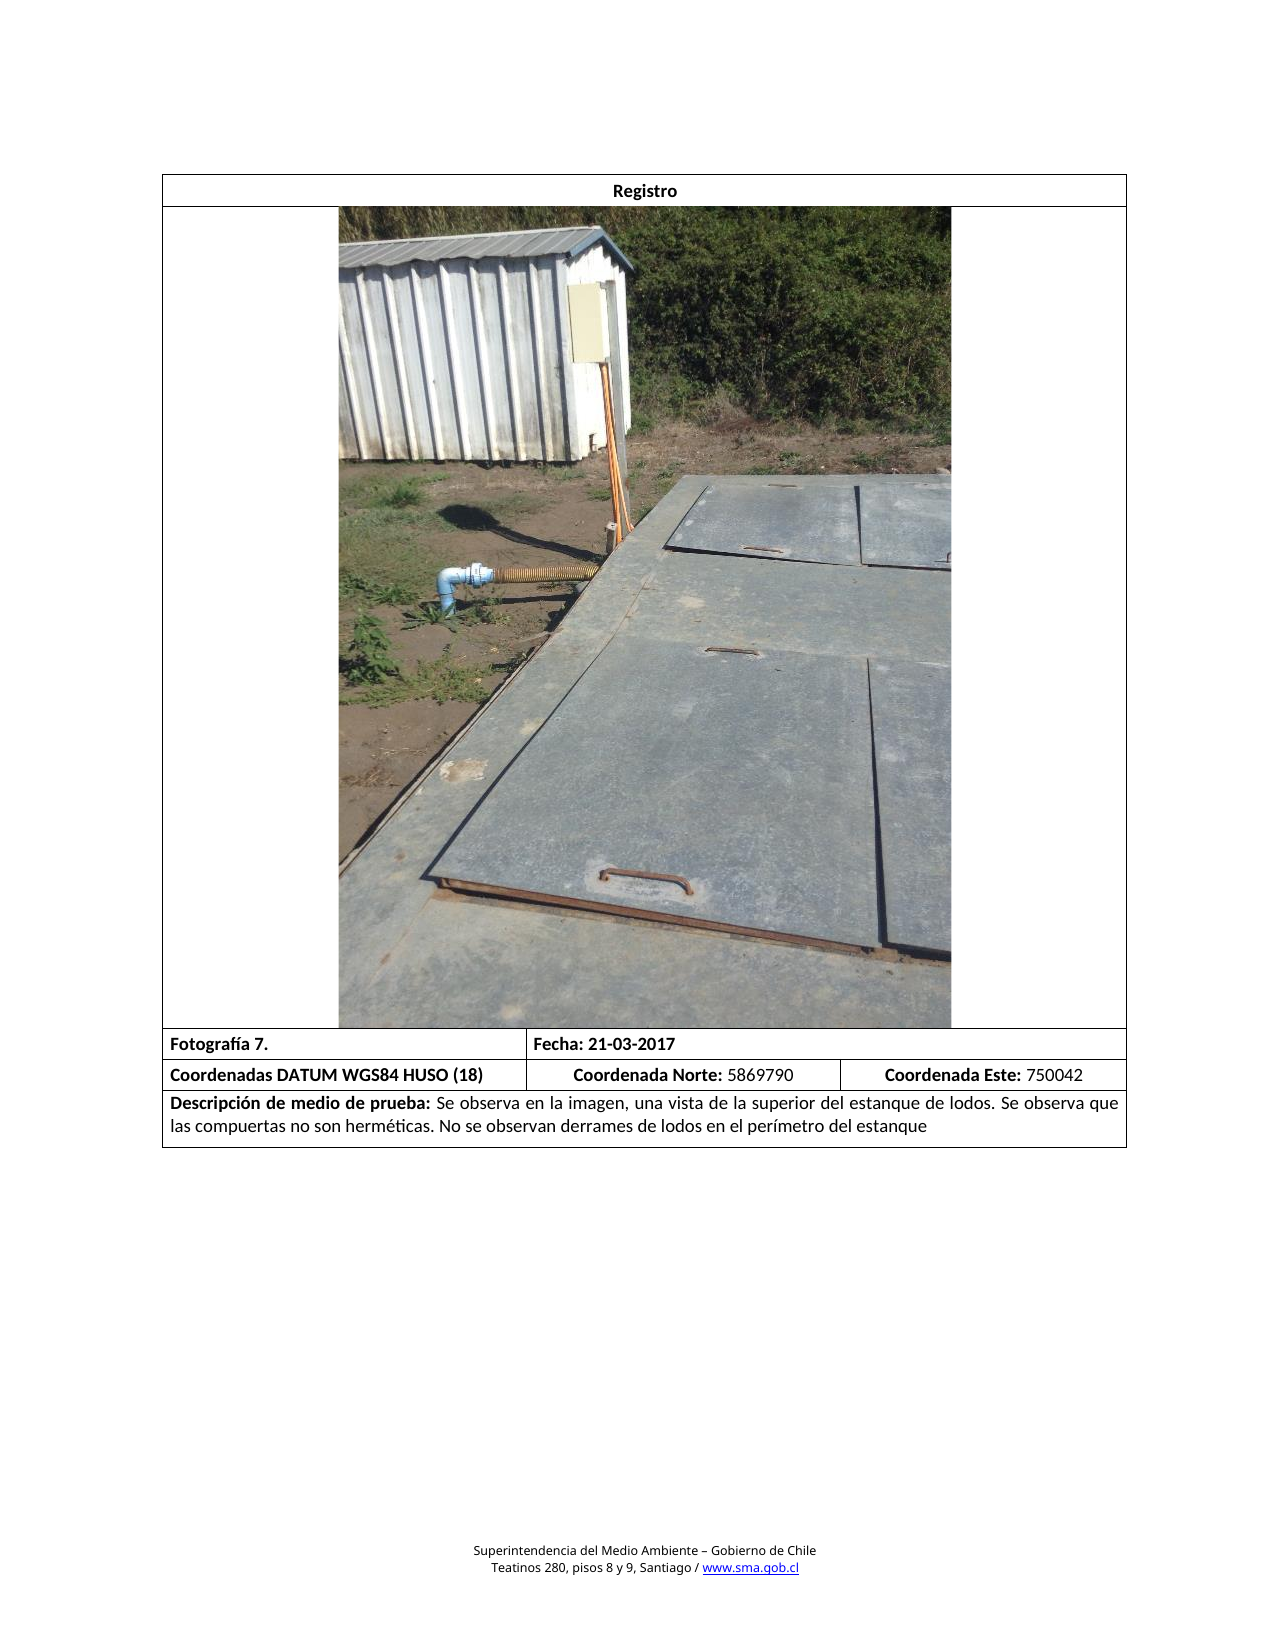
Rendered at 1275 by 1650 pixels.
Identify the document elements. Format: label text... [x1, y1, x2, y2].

table_header Registro [163, 175, 1126, 206]
table_cell Coordenada Norte: 5869790 [527, 1060, 840, 1090]
table_cell [952, 207, 1126, 1027]
table_cell Coordenadas DATUM WGS84 HUSO (18) [163, 1060, 526, 1090]
table_cell Fecha: 21-03-2017 [527, 1029, 1126, 1059]
picture [338, 206, 952, 1028]
table_cell Coordenada Este: 750042 [841, 1060, 1126, 1090]
table_cell Descripción de medio de prueba: Se observa en la imagen, una vista de la superior del estanque de lodos. Se observa que las compuertas no son herméticas. No se observan derrames de lodos en el perímetro del estanque [163, 1091, 1126, 1147]
table_cell Fotografía 7. [163, 1029, 526, 1059]
table_cell [163, 207, 338, 1027]
